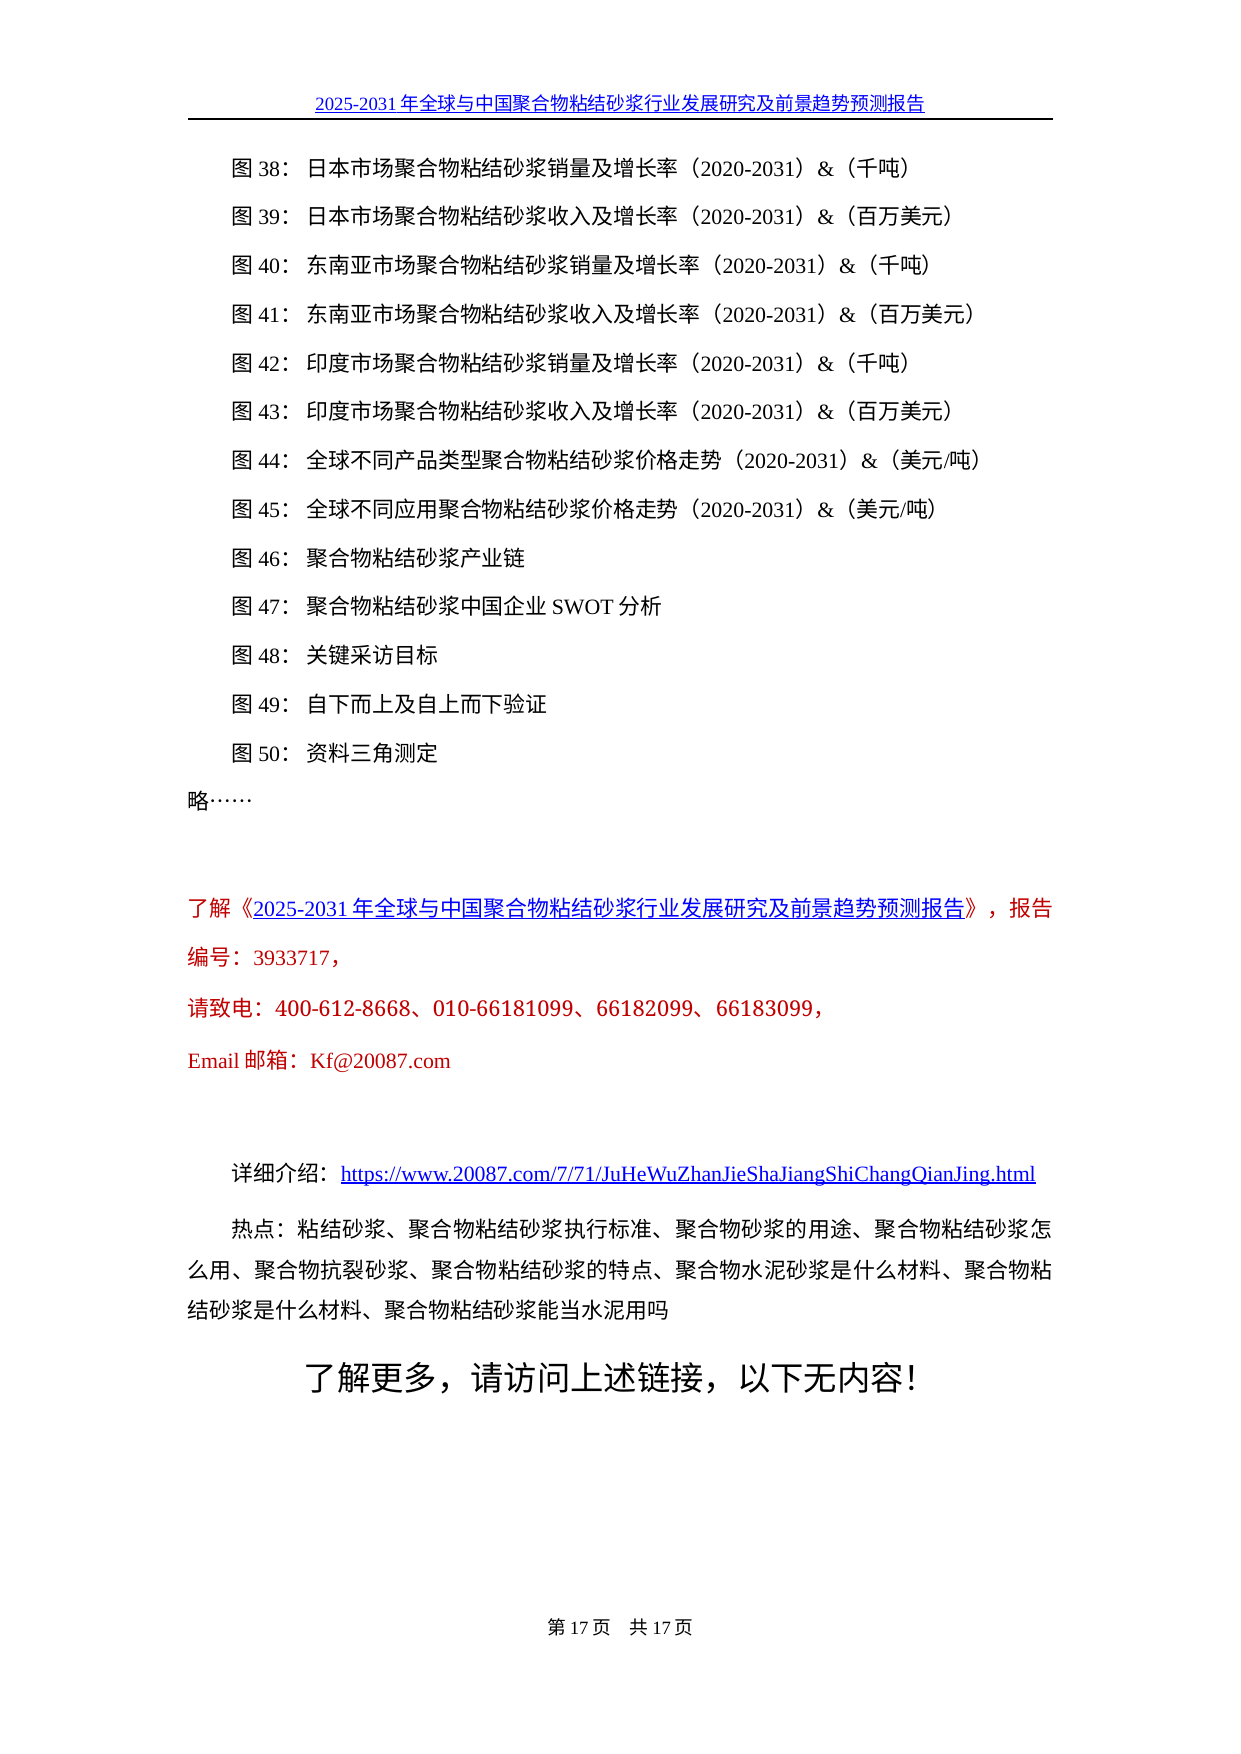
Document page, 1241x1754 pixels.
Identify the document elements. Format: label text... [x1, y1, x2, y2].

text 详细介绍：https://www.20087.com/7/71/JuHeWuZhanJieShaJiangShiChangQianJing.html [187, 1155, 1053, 1188]
text Email邮箱：Kf@20087.com [187, 1042, 1053, 1075]
text 热点：粘结砂浆、聚合物粘结砂浆执行标准、聚合物砂浆的用途、聚合物粘结砂浆怎么用、聚合物抗裂砂浆、聚合物粘结砂浆的特点、聚合物水泥砂浆是什么材料、聚合物粘结砂浆是什么材料、聚合物粘结砂浆能当水泥用吗 [187, 1212, 1053, 1326]
text 请致电：400-612-8668、010-66181099、66182099、66183099， [187, 991, 1053, 1023]
title 了解更多，请访问上述链接，以下无内容！ [187, 1343, 1053, 1408]
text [187, 150, 1053, 816]
text 了解《2025-2031年全球与中国聚合物粘结砂浆行业发展研究及前景趋势预测报告》，报告编号：3933717， [187, 890, 1053, 972]
